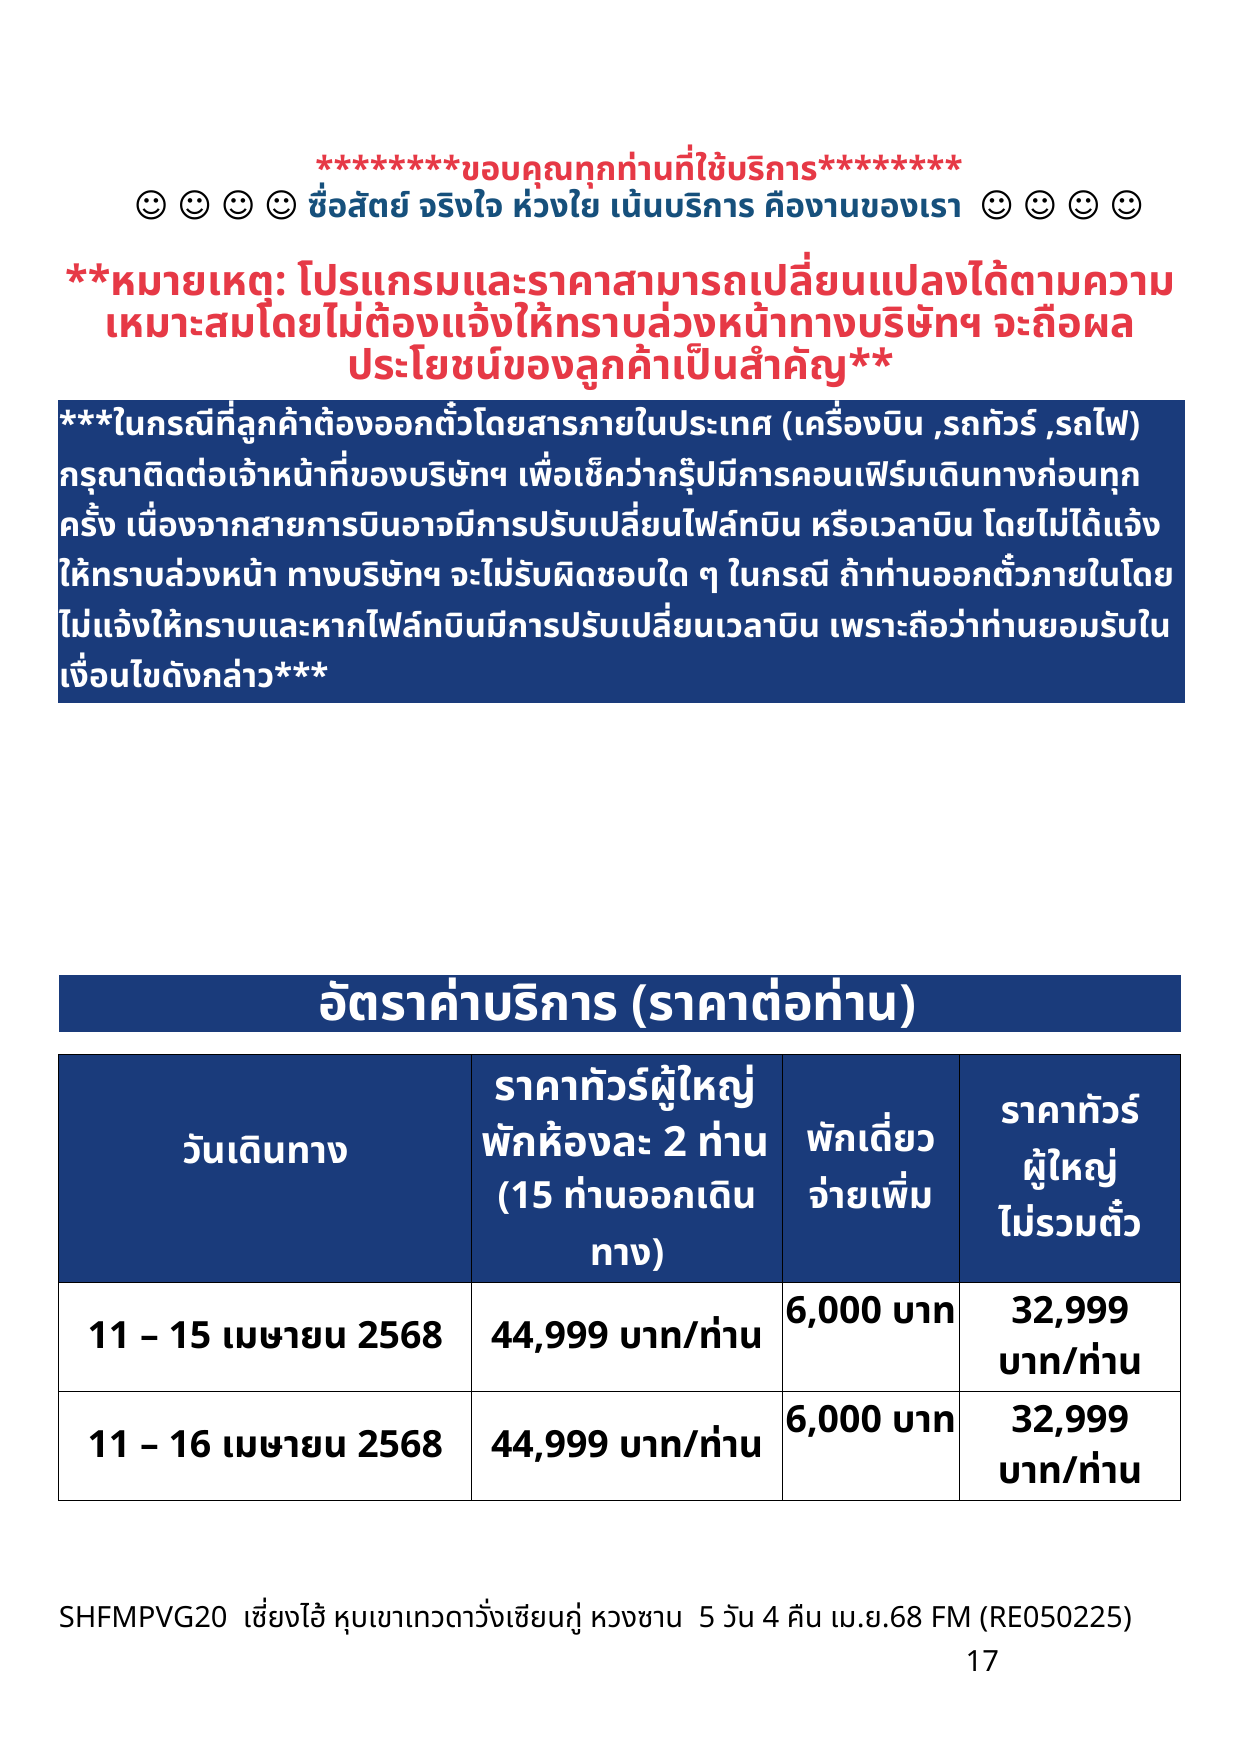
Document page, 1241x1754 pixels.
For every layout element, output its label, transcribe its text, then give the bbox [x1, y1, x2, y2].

table_header วันเดินทาง [59, 1055, 471, 1282]
table_cell 11 – 15 เมษายน 2568 [59, 1283, 471, 1391]
table_cell 32,999 บาท/ท่าน [960, 1283, 1180, 1391]
table_header ราคาทัวร์ผู้ใหญ่ พักห้องละ 2 ท่าน (15 ท่านออกเดินทาง) [472, 1055, 782, 1282]
table_cell 32,999 บาท/ท่าน [960, 1392, 1180, 1500]
table_cell 6,000 บาท [783, 1283, 959, 1391]
table_cell 11 – 16 เมษายน 2568 [59, 1392, 471, 1500]
table_header อัตราค่าบริการ (ราคาต่อท่าน) [59, 975, 1181, 1032]
text **หมายเหตุ: โปรแกรมและราคาสามารถเปลี่ยนแปลงได้ตามความเหมาะสมโดยไม่ต้องแจ้งให้ทราบล่วงหน้าทางบริษัทฯ จะถือผลประโยชน์ของลูกค้าเป็นสำคัญ** [58, 262, 1182, 387]
text ********ขอบคุณทุกท่านที่ใช้บริการ******** [58, 150, 1182, 187]
text ***ในกรณีที่ลูกค้าต้องออกตั๋วโดยสารภายในประเทศ (เครื่องบิน ,รถทัวร์ ,รถไฟ) กรุณาติดต่อเจ้าหน้าที่ของบริษัทฯ เพื่อเช็คว่ากรุ๊ปมีการคอนเฟิร์มเดินทางก่อนทุกครั้ง เนื่องจากสายการบินอาจมีการปรับเปลี่ยนไฟล์ทบิน หรือเวลาบิน โดยไม่ได้แจ้งให้ทราบล่วงหน้า ทางบริษัทฯ จะไม่รับผิดชอบใด ๆ ในกรณี ถ้าท่านออกตั๋วภายในโดยไม่แจ้งให้ทราบและหากไฟล์ทบินมีการปรับเปลี่ยนเวลาบิน เพราะถือว่าท่านยอมรับในเงื่อนไขดังกล่าว*** [58, 400, 1185, 703]
table_cell 6,000 บาท [783, 1392, 959, 1500]
table_header ราคาทัวร์ผู้ใหญ่ ไม่รวมตั๋ว [960, 1055, 1180, 1282]
table_cell 44,999 บาท/ท่าน [472, 1392, 782, 1500]
text ☺ ☺ ☺ ☺ ซื่อสัตย์ จริงใจ ห่วงใย เน้นบริการ คืองานของเรา ☺ ☺ ☺ ☺ [96, 187, 1182, 225]
table_header พักเดี่ยว จ่ายเพิ่ม [783, 1055, 959, 1282]
table_cell 44,999 บาท/ท่าน [472, 1283, 782, 1391]
